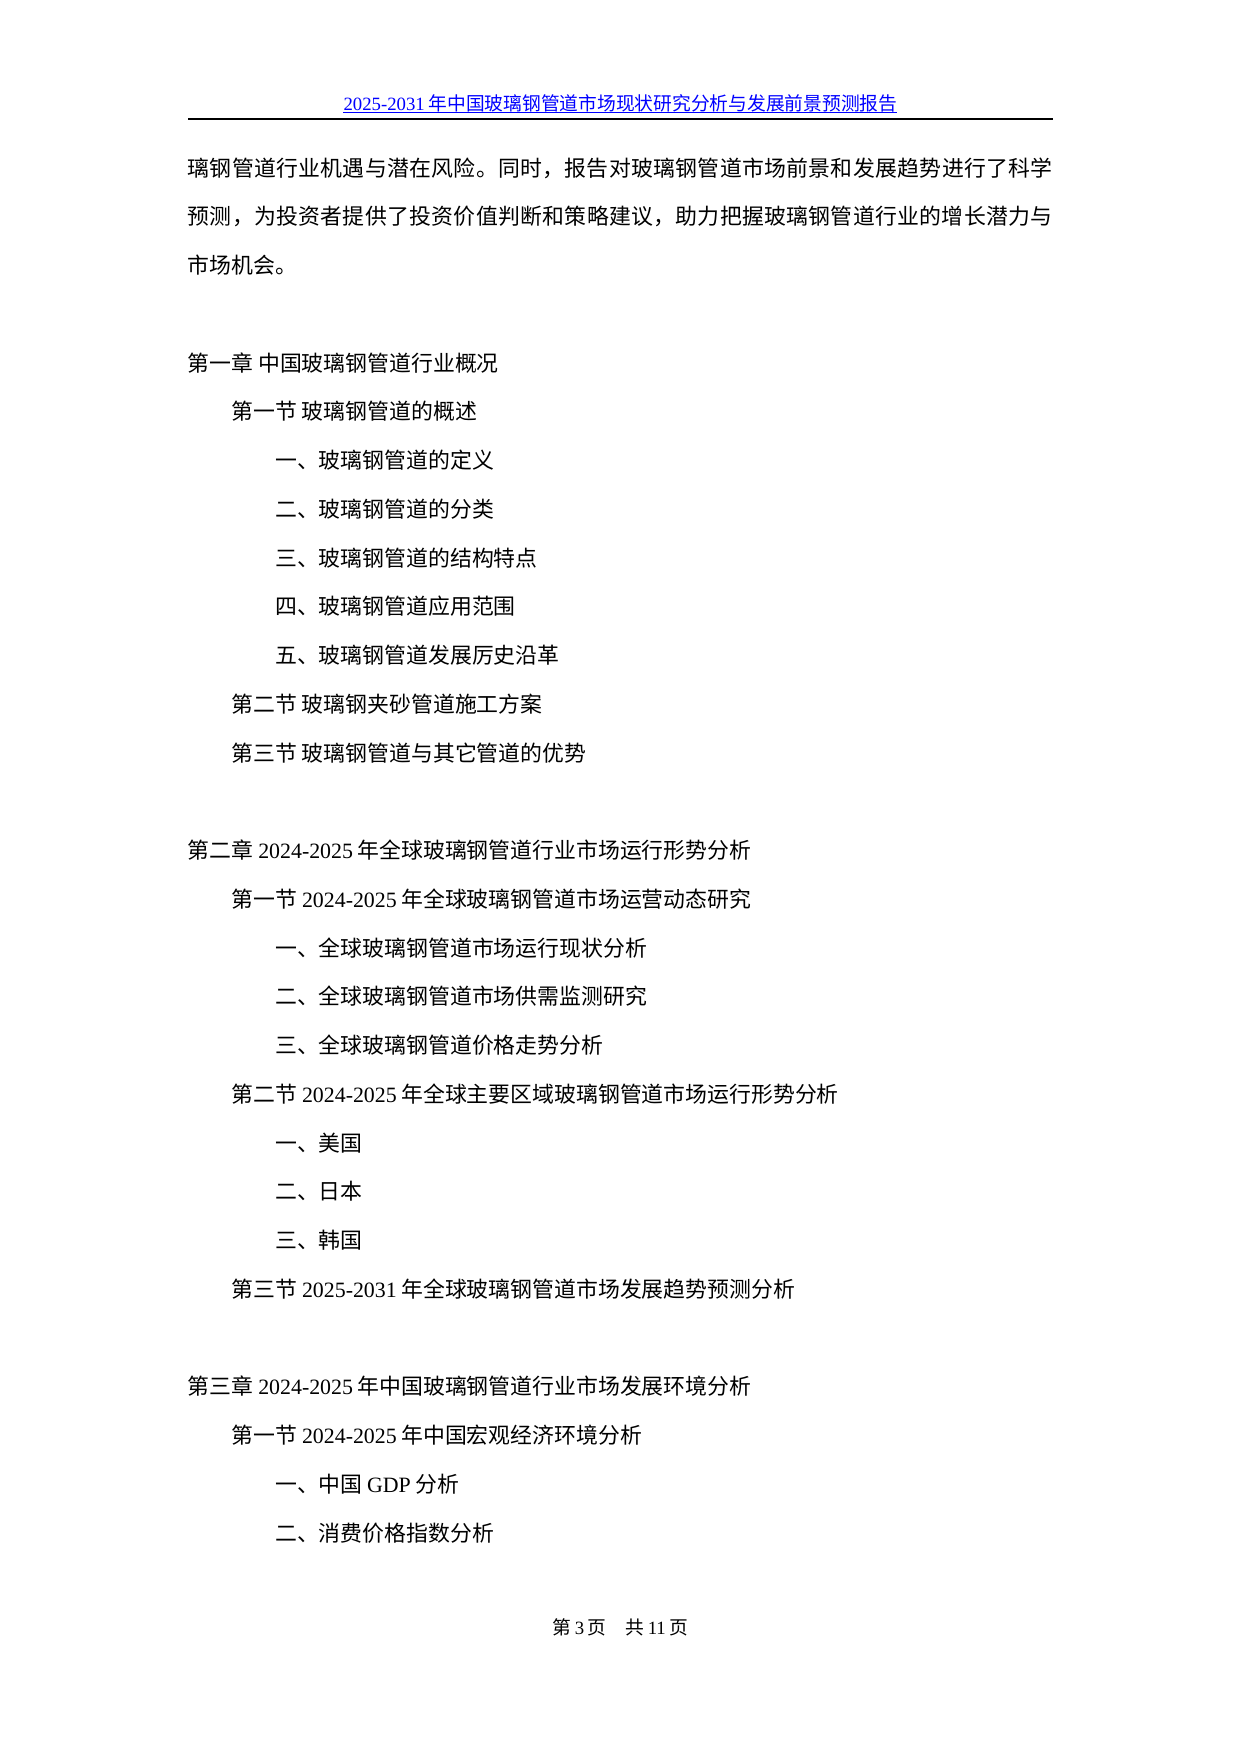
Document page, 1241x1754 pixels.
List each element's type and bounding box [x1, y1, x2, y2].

text [187, 150, 1053, 1548]
